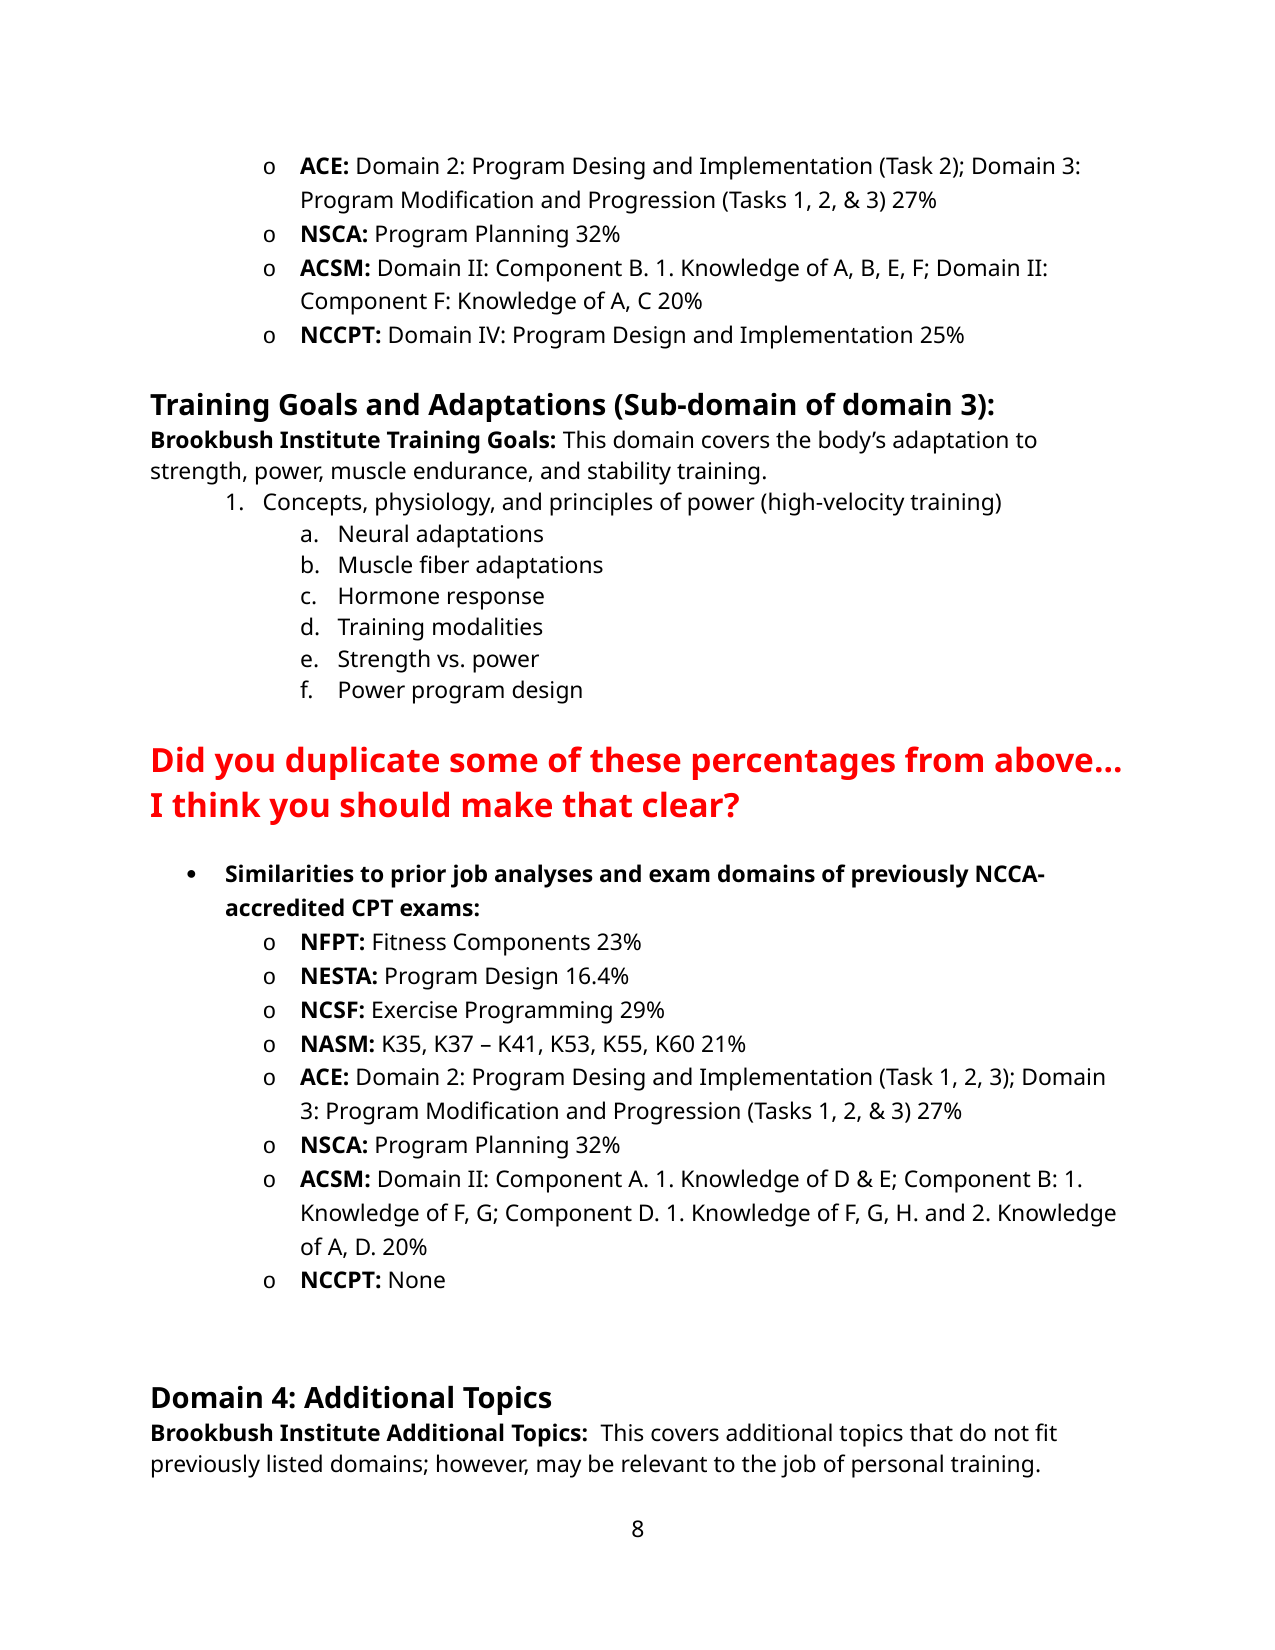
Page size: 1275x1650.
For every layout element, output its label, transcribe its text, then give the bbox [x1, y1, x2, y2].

list NCCPT: Domain IV: Program Design and Implementation 25% [262, 319, 1125, 350]
list ACSM: Domain II: Component B. 1. Knowledge of A, B, E, F; Domain II: Component F: Knowledge of A, C 20% [262, 251, 1125, 317]
list Similarities to prior job analyses and exam domains of previously NCCA-accredited CPT exams: [187, 858, 1125, 923]
list Hormone response [300, 580, 1125, 611]
list Training modalities [300, 611, 1125, 643]
list Muscle fiber adaptations [300, 549, 1125, 580]
list ACSM: Domain II: Component A. 1. Knowledge of D & E; Component B: 1. Knowledge of F, G; Component D. 1. Knowledge of F, G, H. and 2. Knowledge of A, D. 20% [262, 1163, 1125, 1262]
list Concepts, physiology, and principles of power (high-velocity training) [225, 486, 1125, 518]
text Brookbush Institute Training Goals: This domain covers the body’s adaptation to strength, power, muscle endurance, and stability training. [150, 424, 1125, 486]
text Did you duplicate some of these percentages from above… I think you should make that clear? [150, 736, 1125, 827]
list NFPT: Fitness Components 23% [262, 926, 1125, 957]
list NESTA: Program Design 16.4% [262, 960, 1125, 991]
list NASM: K35, K37 – K41, K53, K55, K60 21% [262, 1027, 1125, 1059]
list ACE: Domain 2: Program Desing and Implementation (Task 1, 2, 3); Domain 3: Program Modification and Progression (Tasks 1, 2, & 3) 27% [262, 1061, 1125, 1126]
text Brookbush Institute Additional Topics: This covers additional topics that do not fit previously listed domains; however, may be relevant to the job of personal training. [150, 1417, 1125, 1479]
list ACE: Domain 2: Program Desing and Implementation (Task 2); Domain 3: Program Modification and Progression (Tasks 1, 2, & 3) 27% [262, 150, 1125, 215]
list NCCPT: None [262, 1264, 1125, 1296]
list NSCA: Program Planning 32% [262, 218, 1125, 249]
list NSCA: Program Planning 32% [262, 1129, 1125, 1160]
text Training Goals and Adaptations (Sub-domain of domain 3): [150, 384, 1125, 424]
list Power program design [300, 674, 1125, 705]
list Strength vs. power [300, 643, 1125, 674]
text Domain 4: Additional Topics [150, 1377, 1125, 1417]
list Neural adaptations [300, 518, 1125, 549]
list NCSF: Exercise Programming 29% [262, 994, 1125, 1025]
